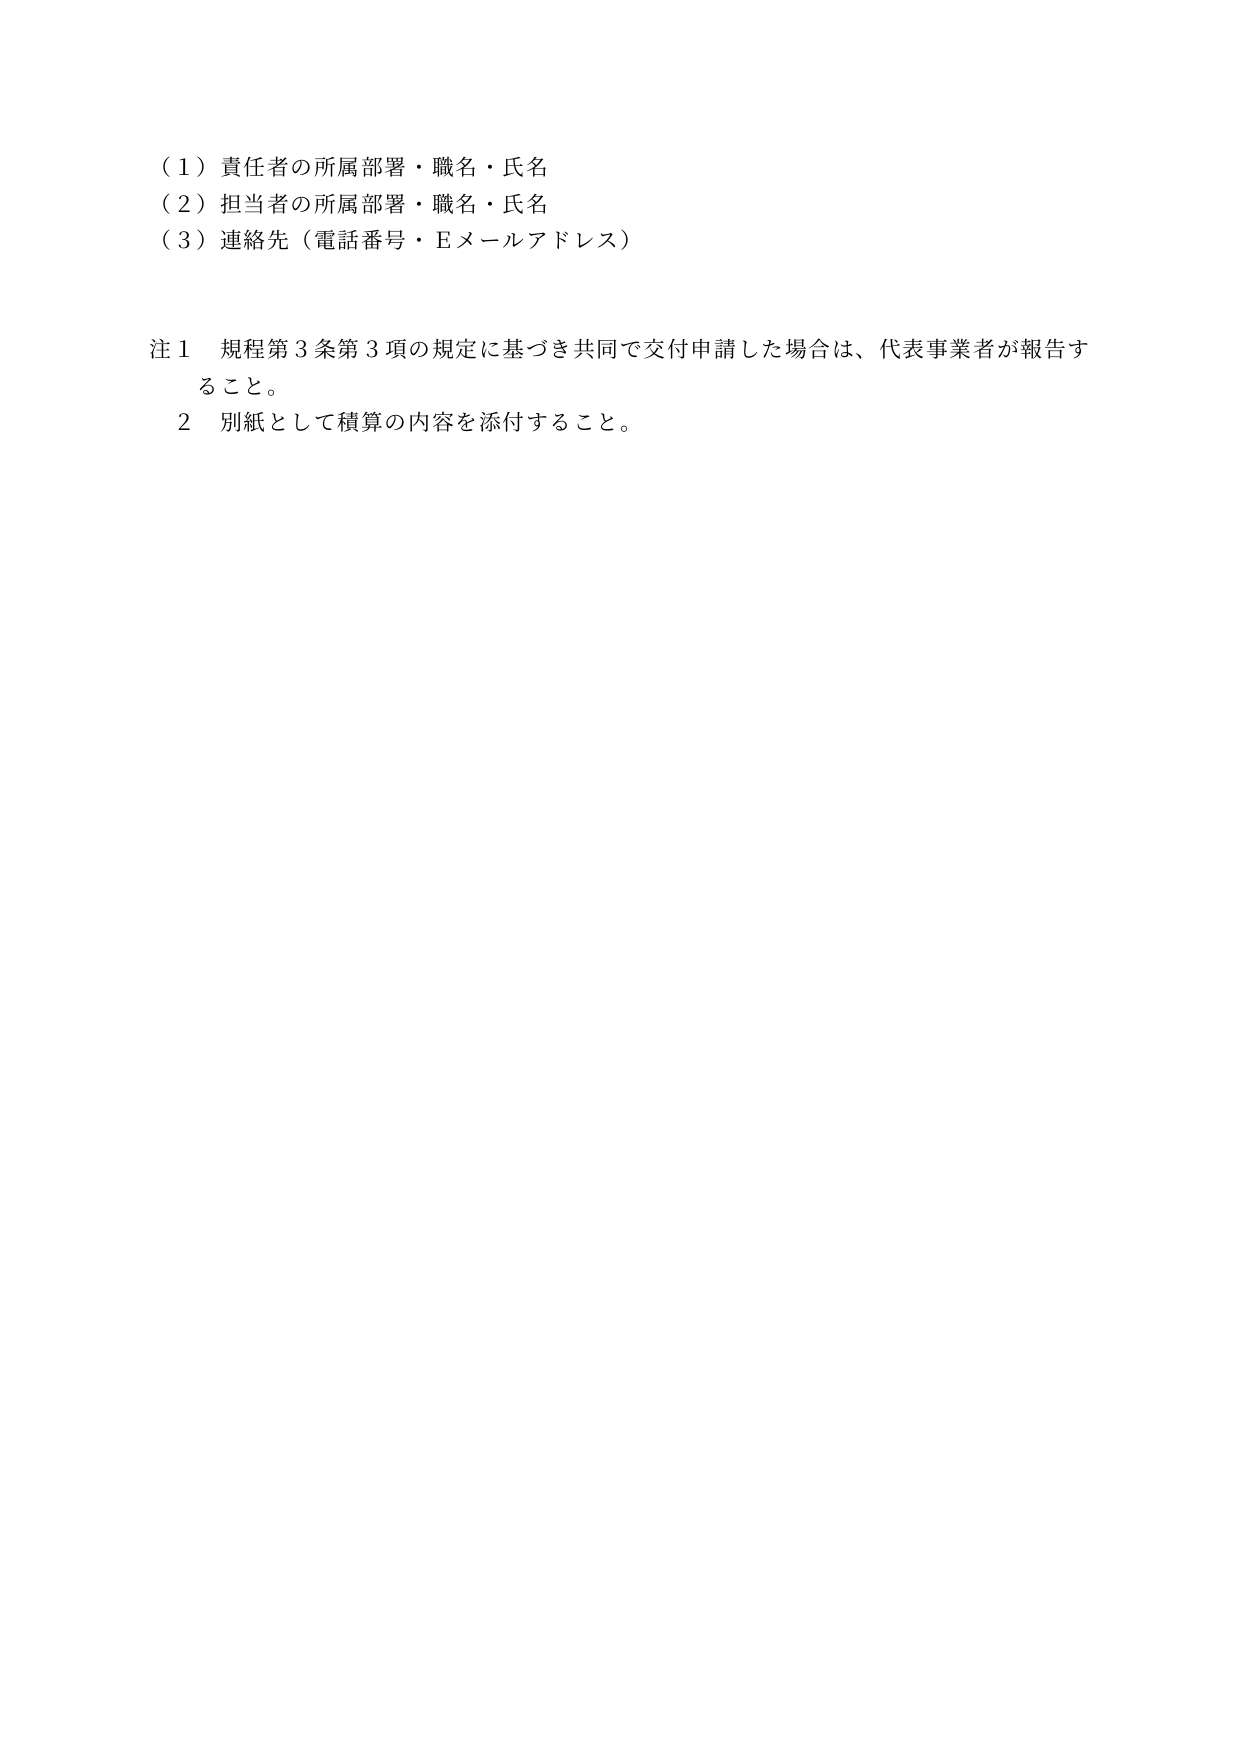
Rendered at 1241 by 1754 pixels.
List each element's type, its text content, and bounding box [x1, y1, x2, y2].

text 注１ 規程第３条第３項の規定に基づき共同で交付申請した場合は、代表事業者が報告すること。 [149, 330, 1091, 403]
text （１）責任者の所属部署・職名・氏名 [149, 148, 1091, 184]
text （２）担当者の所属部署・職名・氏名 [149, 184, 1091, 221]
text ２ 別紙として積算の内容を添付すること。 [149, 403, 1091, 439]
text （３）連絡先（電話番号・Ｅメールアドレス） [149, 221, 1091, 257]
